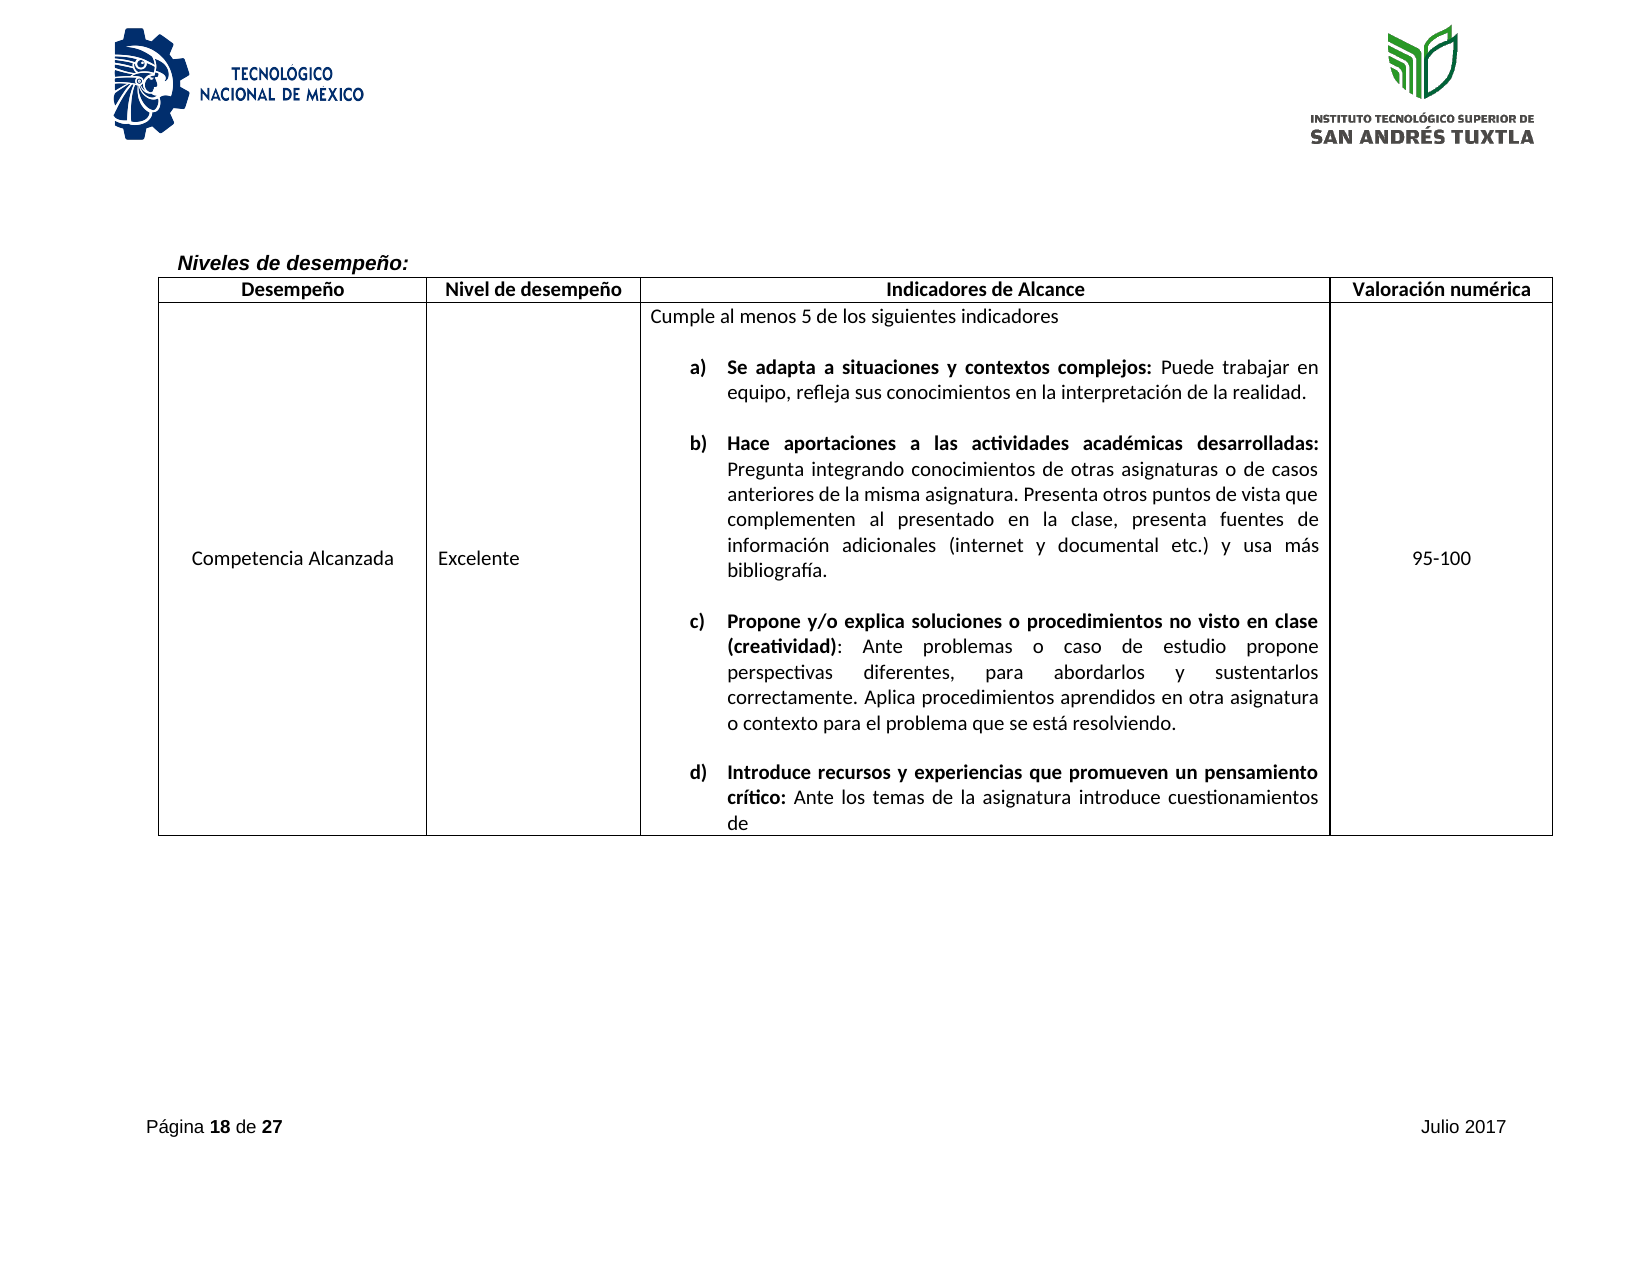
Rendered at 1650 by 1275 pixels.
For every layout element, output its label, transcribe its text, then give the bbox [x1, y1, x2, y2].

picture [104, 24, 373, 144]
table_cell Competencia Alcanzada [159, 303, 426, 835]
table_header Nivel de desempeño [427, 278, 640, 302]
table_header Desempeño [159, 278, 426, 302]
text Niveles de desempeño: [177, 251, 1575, 274]
table_cell 95-100 [1331, 303, 1552, 835]
table_header Valoración numérica [1331, 278, 1552, 302]
table_cell Excelente [427, 303, 640, 835]
table_header Indicadores de Alcance [641, 278, 1329, 302]
picture [1311, 24, 1534, 144]
table_cell Cumple al menos 5 de los siguientes indicadores Se adapta a situaciones y contextos complejos: Puede trabajar en equipo, refleja sus conocimientos en la interpretación de la realidad. Hace aportaciones a las actividades académicas desarrolladas: Pregunta integrando conocimientos de otras asignaturas o de casos anteriores de la misma asignatura. Presenta otros puntos de vista que complementen al presentado en la clase, presenta fuentes de información adicionales (internet y documental etc.) y usa más bibliografía. Propone y/o explica soluciones o procedimientos no visto en clase (creatividad): Ante problemas o caso de estudio propone perspectivas diferentes, para abordarlos y sustentarlos correctamente. Aplica procedimientos aprendidos en otra asignatura o contexto para el problema que se está resolviendo. Introduce recursos y experiencias que promueven un pensamiento crítico: Ante los temas de la asignatura introduce cuestionamientos de [641, 303, 1329, 835]
